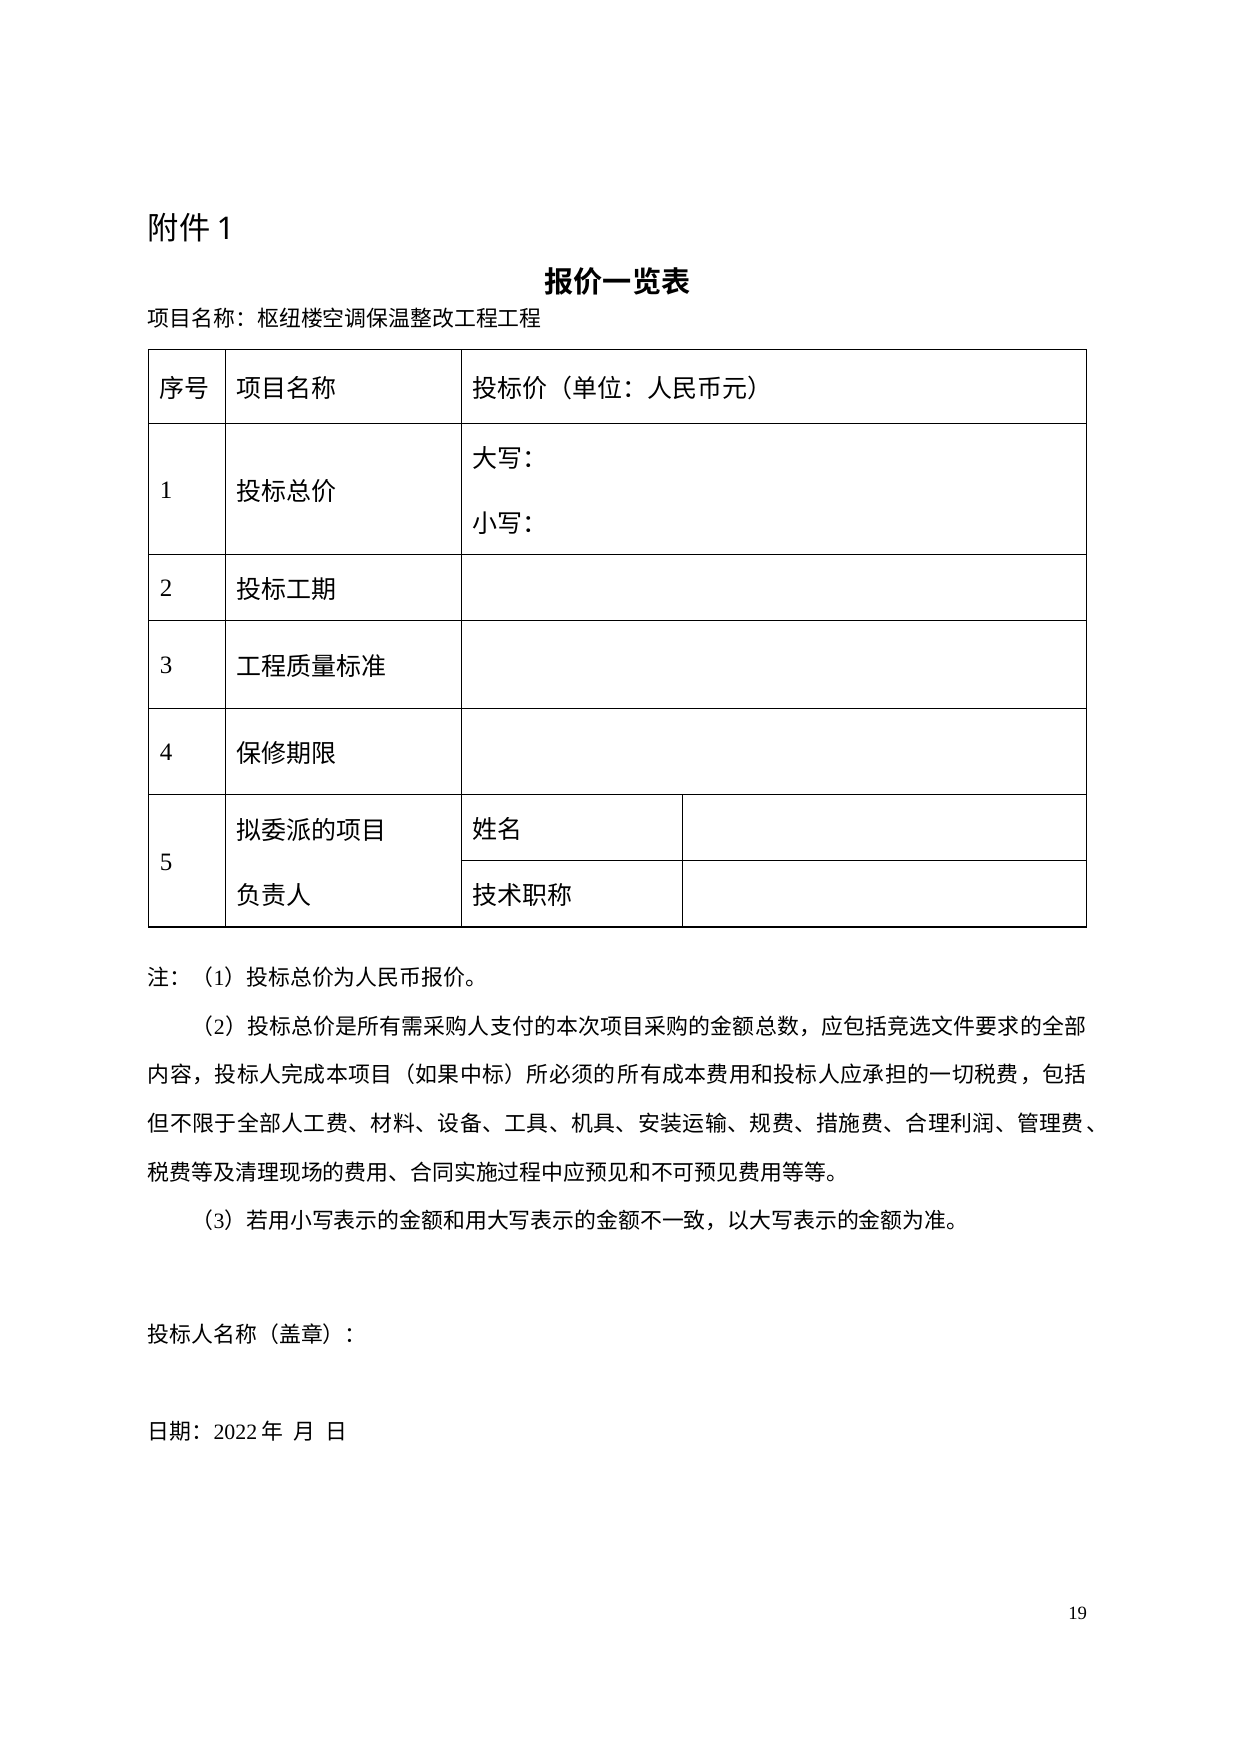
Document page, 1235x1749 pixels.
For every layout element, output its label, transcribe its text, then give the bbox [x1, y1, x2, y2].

text 项目名称：枢纽楼空调保温整改工程工程 [148, 301, 1087, 333]
table_cell [462, 555, 1086, 620]
table_header 投标价（单位：人民币元） [462, 350, 1086, 423]
text 报价一览表 [148, 259, 1087, 301]
table_cell [462, 709, 1086, 794]
text 附件1 [148, 194, 1087, 259]
table_cell 姓名 [462, 795, 682, 860]
table_cell 投标工期 [226, 555, 461, 620]
table_cell 拟委派的项目 负责人 [226, 795, 461, 926]
table_cell 技术职称 [462, 861, 682, 926]
table_header 项目名称 [226, 350, 461, 423]
table_header 序号 [149, 350, 225, 423]
table_cell 大写： 小写： [462, 424, 1086, 554]
table_cell 1 [149, 424, 225, 554]
table_cell 2 [149, 555, 225, 620]
text 投标人名称（盖章）： [148, 1316, 1087, 1349]
table_cell [683, 795, 1086, 860]
text （2）投标总价是所有需采购人支付的本次项目采购的金额总数，应包括竞选文件要求的全部内容，投标人完成本项目（如果中标）所必须的所有成本费用和投标人应承担的一切税费，包括但不限于全部人工费、材料、设备、工具、机具、安装运输、规费、措施费、合理利润、管理费、税费等及清理现场的费用、合同实施过程中应预见和不可预见费用等等。 [148, 1008, 1087, 1187]
table_cell [462, 621, 1086, 707]
text （3）若用小写表示的金额和用大写表示的金额不一致，以大写表示的金额为准。 [148, 1203, 1087, 1235]
text 日期：2022年 月 日 [148, 1414, 1087, 1446]
table_cell 保修期限 [226, 709, 461, 794]
table_cell 投标总价 [226, 424, 461, 554]
table_cell 4 [149, 709, 225, 794]
text 注：（1）投标总价为人民币报价。 [148, 960, 1087, 992]
table_cell 5 [149, 795, 225, 926]
table_cell 工程质量标准 [226, 621, 461, 707]
table_cell 3 [149, 621, 225, 707]
table_cell [683, 861, 1086, 926]
